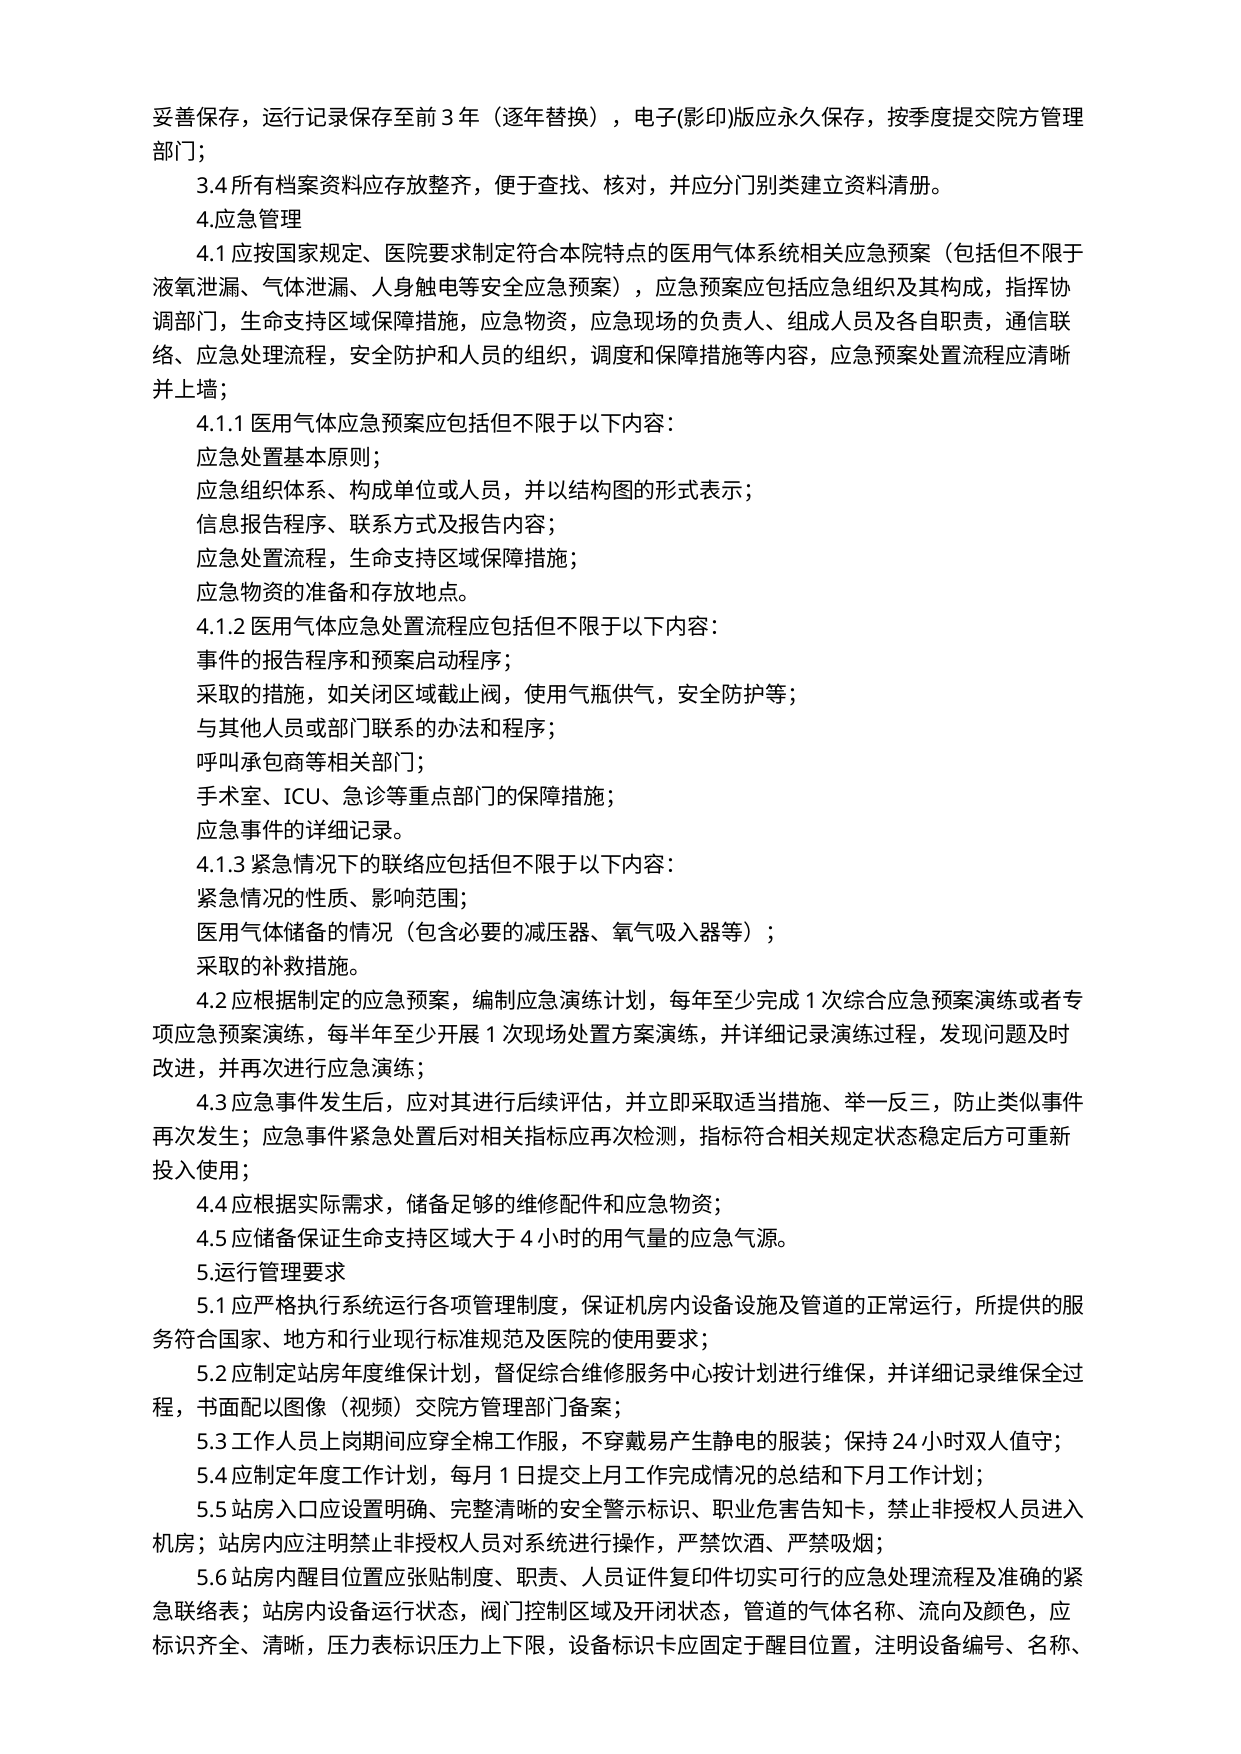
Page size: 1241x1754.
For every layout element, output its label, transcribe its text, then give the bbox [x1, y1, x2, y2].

text 医用气体储备的情况（包含必要的减压器、氧气吸入器等）； [152, 914, 1088, 948]
text 5.3工作人员上岗期间应穿全棉工作服，不穿戴易产生静电的服装；保持24小时双人值守； [152, 1423, 1088, 1457]
text 5.4应制定年度工作计划，每月1日提交上月工作完成情况的总结和下月工作计划； [152, 1457, 1088, 1491]
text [152, 99, 1088, 167]
text 3.4所有档案资料应存放整齐，便于查找、核对，并应分门别类建立资料清册。 [152, 167, 1088, 201]
text 紧急情况的性质、影响范围； [152, 880, 1088, 914]
text 应急事件的详细记录。 [152, 812, 1088, 846]
text 5.1应严格执行系统运行各项管理制度，保证机房内设备设施及管道的正常运行，所提供的服务符合国家、地方和行业现行标准规范及医院的使用要求； [152, 1287, 1088, 1355]
text 应急组织体系、构成单位或人员，并以结构图的形式表示； [152, 472, 1088, 506]
text 采取的补救措施。 [152, 948, 1088, 982]
text 应急处置基本原则； [152, 438, 1088, 472]
text 应急处置流程，生命支持区域保障措施； [152, 540, 1088, 574]
text 4.4应根据实际需求，储备足够的维修配件和应急物资； [152, 1186, 1088, 1219]
text 5.2应制定站房年度维保计划，督促综合维修服务中心按计划进行维保，并详细记录维保全过程，书面配以图像（视频）交院方管理部门备案； [152, 1355, 1088, 1423]
text 4.1.2医用气体应急处置流程应包括但不限于以下内容： [152, 608, 1088, 642]
text 与其他人员或部门联系的办法和程序； [152, 710, 1088, 744]
text 4.3应急事件发生后，应对其进行后续评估，并立即采取适当措施、举一反三，防止类似事件再次发生；应急事件紧急处置后对相关指标应再次检测，指标符合相关规定状态稳定后方可重新投入使用； [152, 1084, 1088, 1186]
text 4.5应储备保证生命支持区域大于4小时的用气量的应急气源。 [152, 1219, 1088, 1253]
text 4.2应根据制定的应急预案，编制应急演练计划，每年至少完成1次综合应急预案演练或者专项应急预案演练，每半年至少开展1次现场处置方案演练，并详细记录演练过程，发现问题及时改进，并再次进行应急演练； [152, 982, 1088, 1084]
text 信息报告程序、联系方式及报告内容； [152, 506, 1088, 540]
text 4.1应按国家规定、医院要求制定符合本院特点的医用气体系统相关应急预案（包括但不限于液氧泄漏、气体泄漏、人身触电等安全应急预案），应急预案应包括应急组织及其构成，指挥协调部门，生命支持区域保障措施，应急物资，应急现场的负责人、组成人员及各自职责，通信联络、应急处理流程，安全防护和人员的组织，调度和保障措施等内容，应急预案处置流程应清晰并上墙； [152, 235, 1088, 404]
text 5.运行管理要求 [152, 1253, 1088, 1287]
text 采取的措施，如关闭区域截止阀，使用气瓶供气，安全防护等； [152, 676, 1088, 710]
text 事件的报告程序和预案启动程序； [152, 642, 1088, 676]
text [152, 1559, 1088, 1661]
text 5.5站房入口应设置明确、完整清晰的安全警示标识、职业危害告知卡，禁止非授权人员进入机房；站房内应注明禁止非授权人员对系统进行操作，严禁饮酒、严禁吸烟； [152, 1491, 1088, 1559]
text 4.应急管理 [152, 201, 1088, 235]
text 应急物资的准备和存放地点。 [152, 574, 1088, 608]
text 4.1.3紧急情况下的联络应包括但不限于以下内容： [152, 846, 1088, 880]
text 4.1.1医用气体应急预案应包括但不限于以下内容： [152, 404, 1088, 438]
text 呼叫承包商等相关部门； [152, 744, 1088, 778]
text 手术室、ICU、急诊等重点部门的保障措施； [152, 778, 1088, 812]
